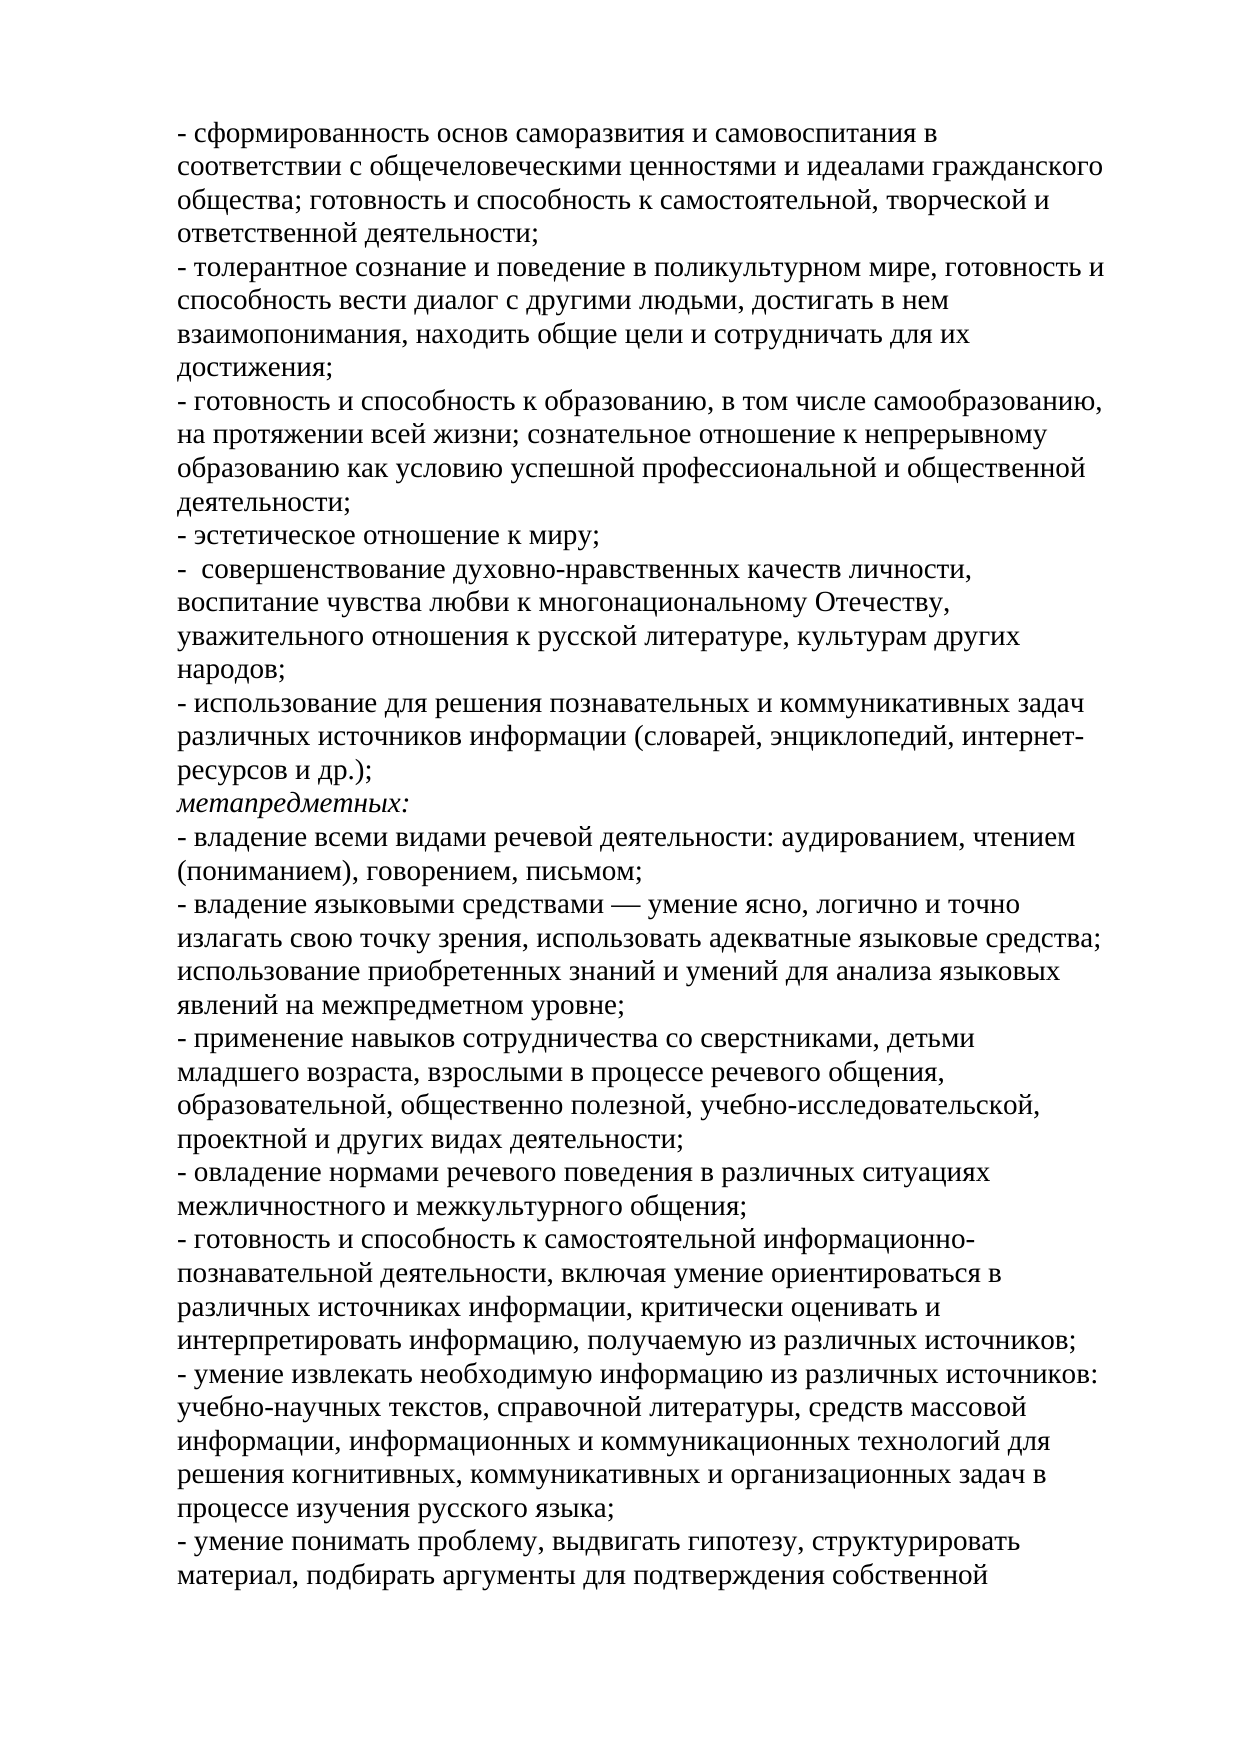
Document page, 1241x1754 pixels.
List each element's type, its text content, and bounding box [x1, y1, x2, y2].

text - совершенствование духовно-нравственных качеств личности, воспитание чувства любви к многонациональному Отечеству, уважительного отношения к русской литературе, культурам других народов; [177, 551, 1105, 685]
text метапредметных: [177, 786, 1105, 819]
text - владение всеми видами речевой деятельности: аудированием, чтением (пониманием), говорением, письмом; [177, 819, 1105, 886]
text - умение извлекать необходимую информацию из различных источников: учебно-научных текстов, справочной литературы, средств массовой информации, информационных и коммуникационных технологий для решения когнитивных, коммуникативных и организационных задач в процессе изучения русского языка; [177, 1356, 1105, 1523]
text - эстетическое отношение к миру; [177, 517, 1105, 551]
text - овладение нормами речевого поведения в различных ситуациях межличностного и межкультурного общения; [177, 1154, 1105, 1222]
text - владение языковыми средствами — умение ясно, логично и точно излагать свою точку зрения, использовать адекватные языковые средства; использование приобретенных знаний и умений для анализа языковых явлений на межпредметном уровне; [177, 886, 1105, 1020]
text - толерантное сознание и поведение в поликультурном мире, готовность и способность вести диалог с другими людьми, достигать в нем взаимопонимания, находить общие цели и сотрудничать для их достижения; [177, 249, 1105, 383]
text - готовность и способность к самостоятельной информационно-познавательной деятельности, включая умение ориентироваться в различных источниках информации, критически оценивать и интерпретировать информацию, получаемую из различных источников; [177, 1222, 1105, 1356]
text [177, 1523, 1105, 1591]
text - применение навыков сотрудничества со сверстниками, детьми младшего возраста, взрослыми в процессе речевого общения, образовательной, общественно полезной, учебно-исследовательской, проектной и других видах деятельности; [177, 1020, 1105, 1154]
text - сформированность основ саморазвития и самовоспитания в соответствии с общечеловеческими ценностями и идеалами гражданского общества; готовность и способность к самостоятельной, творческой и ответственной деятельности; [177, 115, 1105, 249]
text - использование для решения познавательных и коммуникативных задач различных источников информации (словарей, энциклопедий, интернет-ресурсов и др.); [177, 685, 1105, 786]
text - готовность и способность к образованию, в том числе самообразованию, на протяжении всей жизни; сознательное отношение к непрерывному образованию как условию успешной профессиональной и общественной деятельности; [177, 383, 1105, 517]
